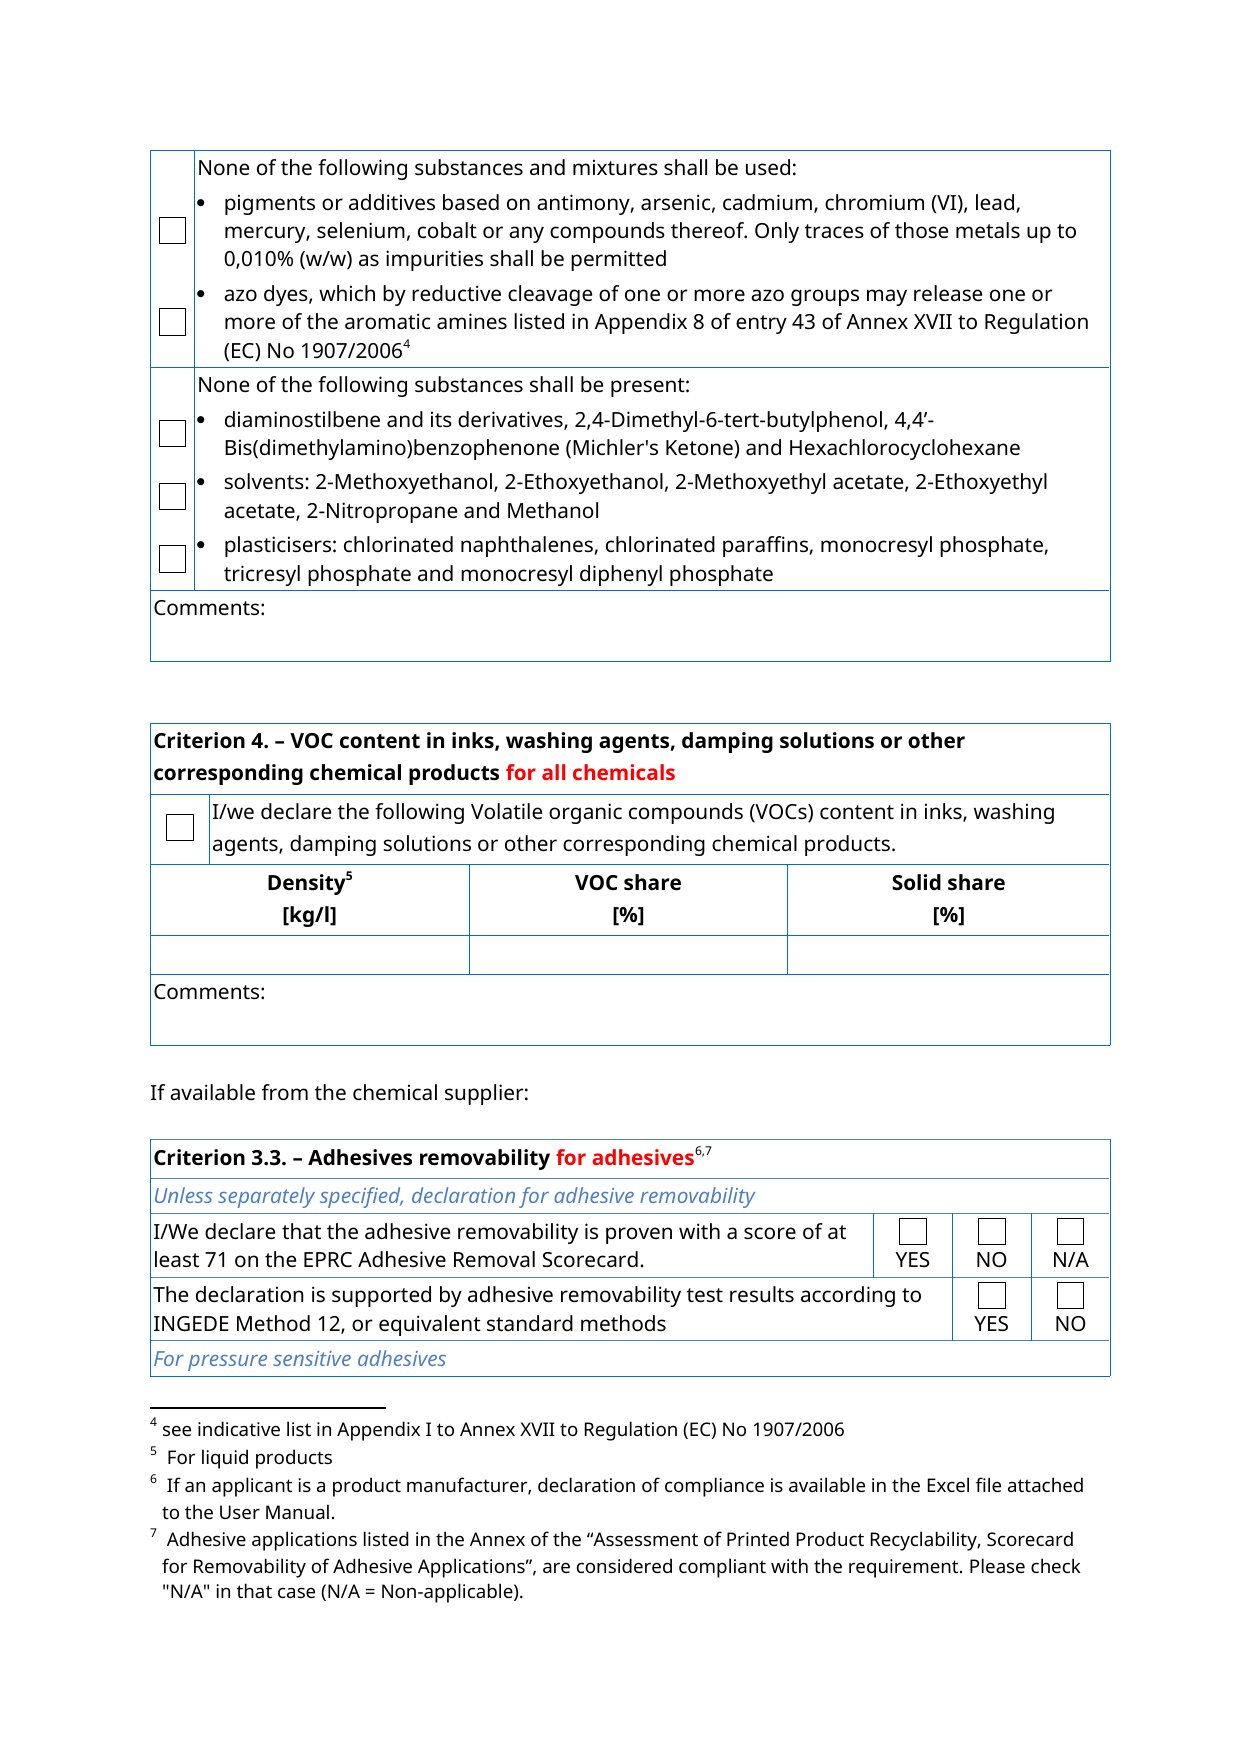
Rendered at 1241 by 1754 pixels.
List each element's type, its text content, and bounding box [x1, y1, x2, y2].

table_cell azo dyes, which by reductive cleavage of one or more azo groups may release one or more of the aromatic amines listed in Appendix 8 of entry 43 of Annex XVII to Regulation (EC) No 1907/2006 [195, 276, 1110, 367]
table_cell N/A [1032, 1213, 1110, 1277]
table_cell Unless separately specified, declaration for adhesive removability [151, 1178, 1110, 1213]
table_cell [151, 276, 194, 367]
table_cell diaminostilbene and its derivatives, 2,4-Dimethyl-6-tert-butylphenol, 4,4’-Bis(dimethylamino)benzophenone (Michler's Ketone) and Hexachlorocyclohexane [195, 402, 1110, 464]
table_cell [151, 936, 469, 974]
table_cell Density [kg/l] [151, 865, 469, 935]
table_cell None of the following substances and mixtures shall be used: [195, 151, 1110, 185]
table_cell [151, 151, 194, 185]
table_cell [788, 935, 1110, 974]
table_cell YES [874, 1214, 952, 1277]
table_cell [470, 936, 787, 974]
table_cell [151, 527, 194, 590]
table_cell [151, 185, 194, 276]
table_cell plasticisers: chlorinated naphthalenes, chlorinated paraffins, monocresyl phosphate, tricresyl phosphate and monocresyl diphenyl phosphate [195, 527, 1110, 590]
table_cell YES [953, 1278, 1031, 1340]
table_cell NO [1032, 1277, 1110, 1340]
table_cell [151, 402, 194, 464]
table_cell I/we declare the following Volatile organic compounds (VOCs) content in inks, washing agents, damping solutions or other corresponding chemical products. [210, 794, 1110, 864]
table_cell None of the following substances shall be present: [195, 367, 1110, 402]
table_header Criterion 4. – VOC content in inks, washing agents, damping solutions or other corresponding chemical products for all chemicals [151, 724, 1110, 793]
text If available from the chemical supplier: [150, 1078, 1090, 1106]
table_cell NO [953, 1214, 1031, 1277]
table_header Criterion 3.3. – Adhesives removability for adhesives, [151, 1140, 1110, 1178]
table_cell Comments: [151, 974, 1110, 1044]
table_cell [151, 368, 194, 402]
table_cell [151, 1278, 952, 1340]
table_cell [151, 795, 209, 864]
table_cell Solid share [%] [788, 864, 1110, 935]
table_cell [151, 465, 194, 527]
table_cell VOC share [%] [470, 865, 787, 935]
table_cell Comments: [151, 590, 1110, 661]
table_cell solvents: 2-Methoxyethanol, 2-Ethoxyethanol, 2-Methoxyethyl acetate, 2-Ethoxyethyl acetate, 2-Nitropropane and Methanol [195, 465, 1110, 527]
table_cell I/We declare that the adhesive removability is proven with a score of at least 71 on the EPRC Adhesive Removal Scorecard. [151, 1214, 873, 1277]
table_cell For pressure sensitive adhesives [151, 1340, 1110, 1376]
table_cell pigments or additives based on antimony, arsenic, cadmium, chromium (VI), lead, mercury, selenium, cobalt or any compounds thereof. Only traces of those metals up to 0,010% (w/w) as impurities shall be permitted [195, 185, 1110, 276]
